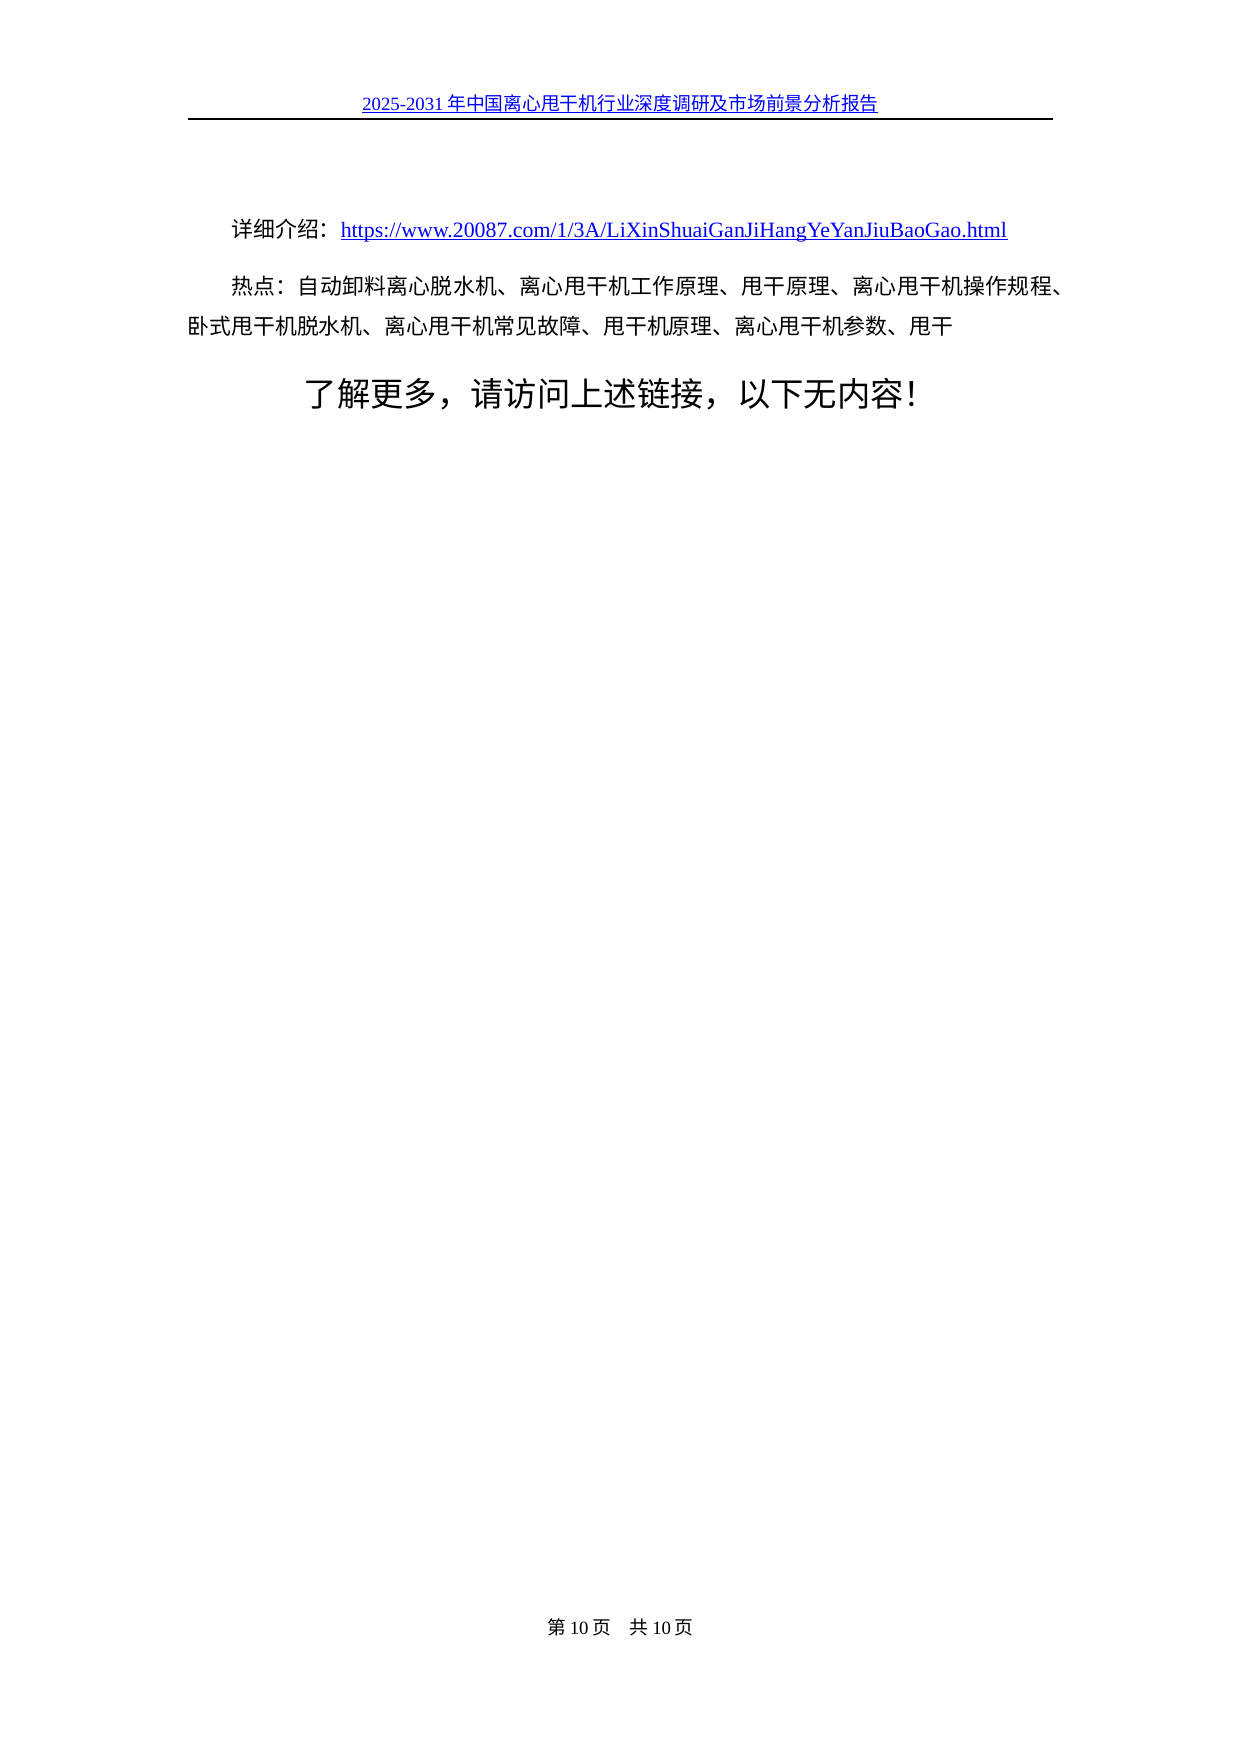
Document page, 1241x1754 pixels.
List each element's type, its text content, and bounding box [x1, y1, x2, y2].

title 了解更多，请访问上述链接，以下无内容！ [187, 359, 1053, 424]
text 热点：自动卸料离心脱水机、离心甩干机工作原理、甩干原理、离心甩干机操作规程、卧式甩干机脱水机、离心甩干机常见故障、甩干机原理、离心甩干机参数、甩干 [187, 268, 1053, 341]
text 详细介绍：https://www.20087.com/1/3A/LiXinShuaiGanJiHangYeYanJiuBaoGao.html [187, 212, 1053, 244]
